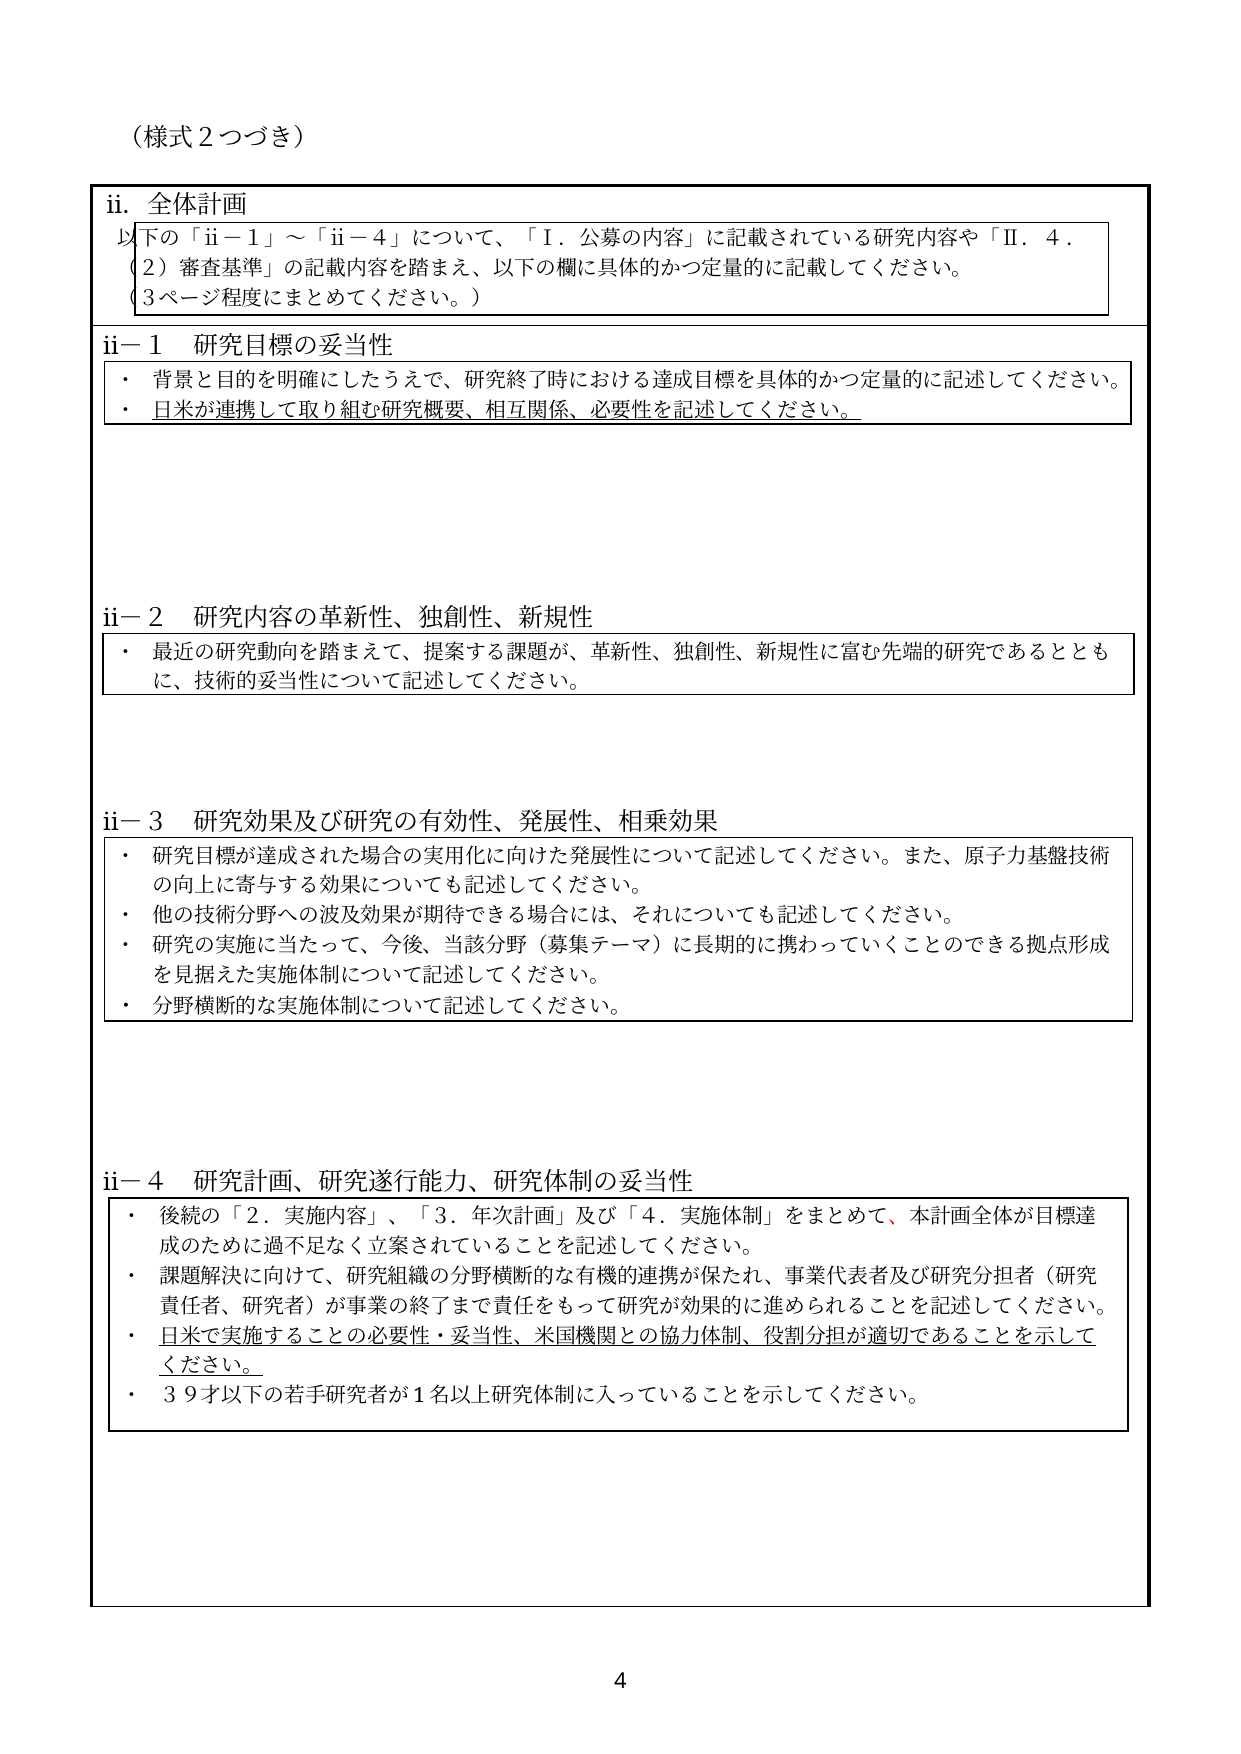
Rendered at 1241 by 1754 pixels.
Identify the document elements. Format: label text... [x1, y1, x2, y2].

text （様式２つづき） [118, 118, 1122, 154]
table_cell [93, 326, 1147, 1606]
table_header ⅱ．全体計画 [93, 187, 1147, 325]
